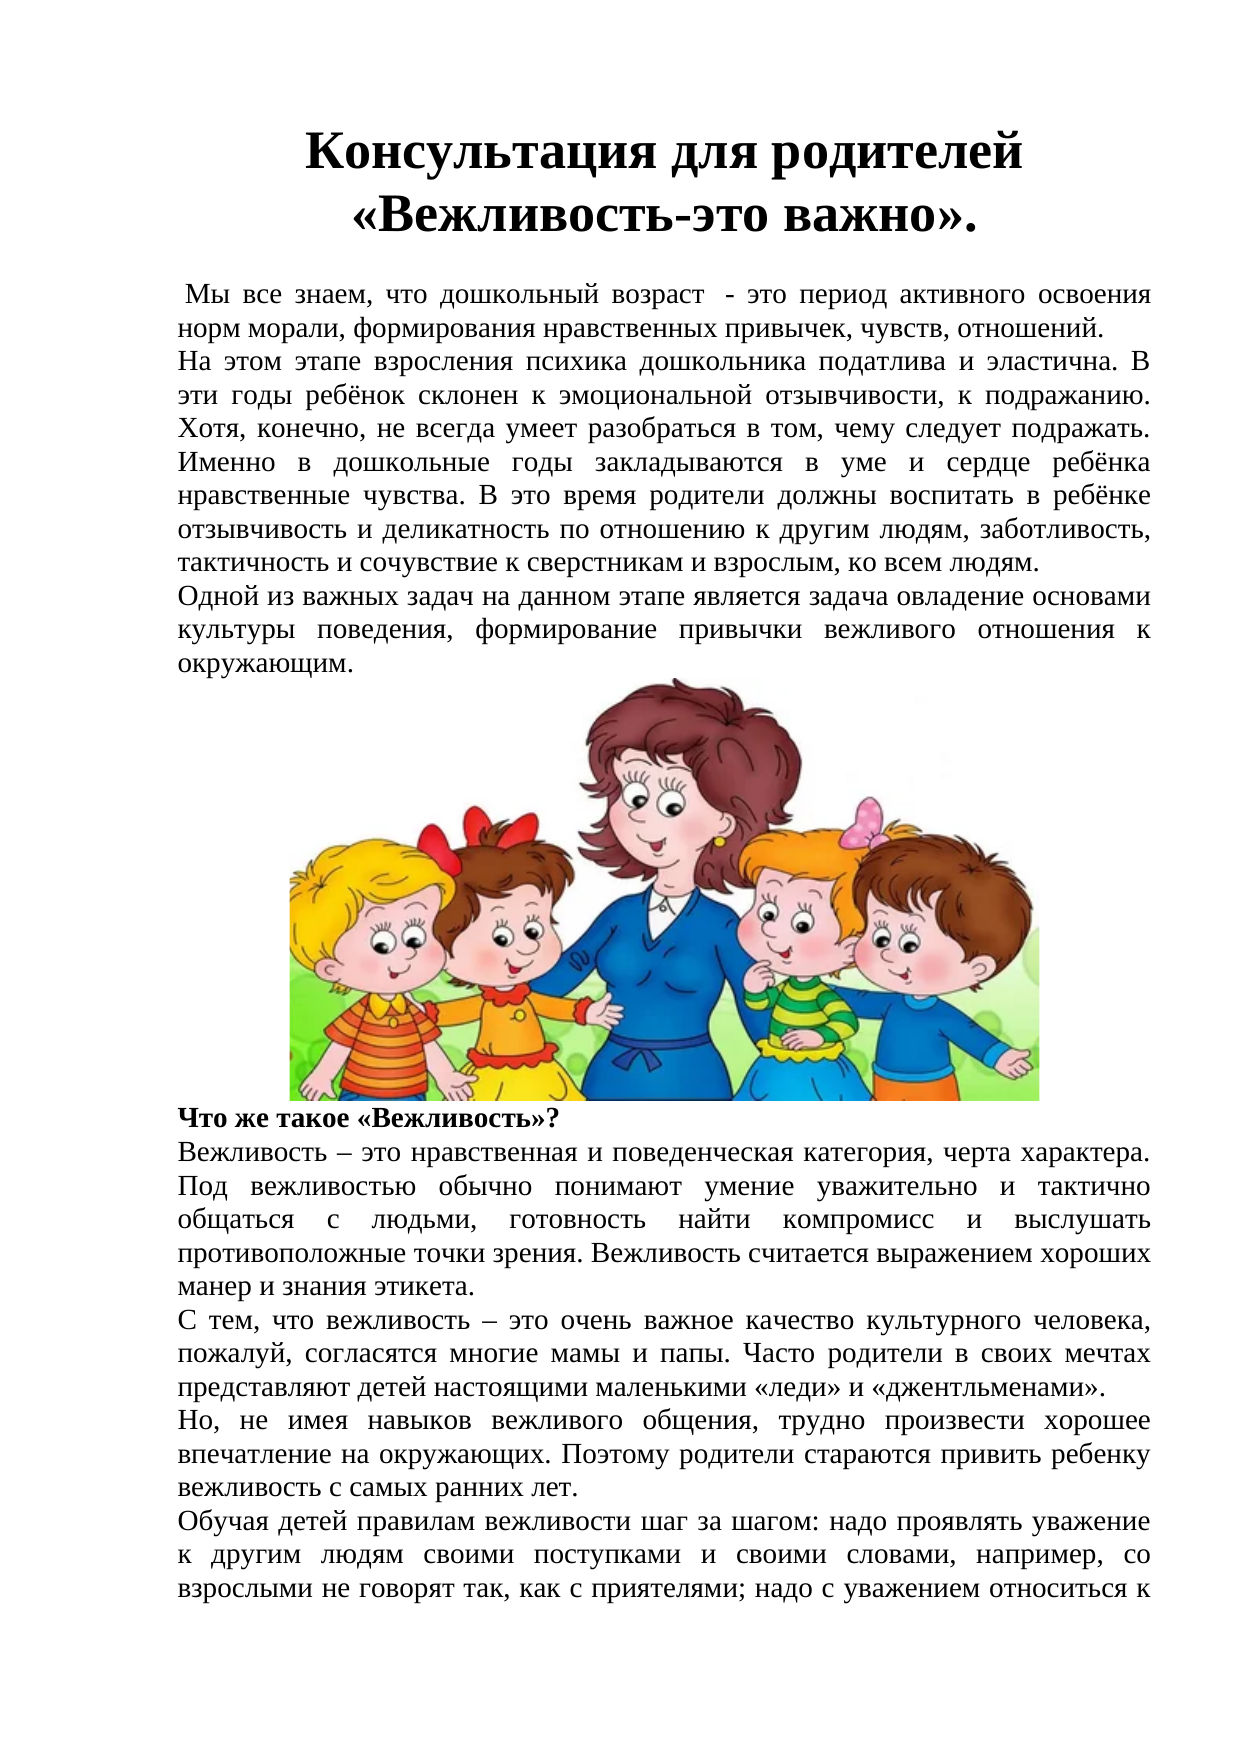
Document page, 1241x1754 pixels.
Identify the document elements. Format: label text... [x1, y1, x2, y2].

text Одной из важных задач на данном этапе является задача овладение основами культуры поведения, формирование привычки вежливого отношения к окружающим. [177, 578, 1152, 679]
text На этом этапе взросления психика дошкольника податлива и эластична. В эти годы ребёнок склонен к эмоциональной отзывчивости, к подражанию. Хотя, конечно, не всегда умеет разобраться в том, чему следует подражать. Именно в дошкольные годы закладываются в уме и сердце ребёнка нравственные чувства. В это время родители должны воспитать в ребёнке отзывчивость и деликатность по отношению к другим людям, заботливость, тактичность и сочувствие к сверстникам и взрослым, ко всем людям. [177, 343, 1152, 578]
text Что же такое «Вежливость»? [177, 1101, 1152, 1134]
text С тем, что вежливость – это очень важное качество культурного человека, пожалуй, согласятся многие мамы и папы. Часто родители в своих мечтах представляют детей настоящими маленькими «леди» и «джентльменами». [177, 1302, 1152, 1402]
picture [289, 678, 1040, 1101]
text Но, не имея навыков вежливого общения, трудно произвести хорошее впечатление на окружающих. Поэтому родители стараются привить ребенку вежливость с самых ранних лет. [177, 1402, 1152, 1503]
text Вежливость – это нравственная и поведенческая категория, черта характера. Под вежливостью обычно понимают умение уважительно и тактично общаться с людьми, готовность найти компромисс и выслушать противоположные точки зрения. Вежливость считается выражением хороших манер и знания этикета. [177, 1134, 1152, 1302]
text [177, 1503, 1152, 1604]
text Консультация для родителей «Вежливость-это важно». [177, 118, 1152, 243]
text Мы все знаем, что дошкольный возраст - это период активного освоения норм морали, формирования нравственных привычек, чувств, отношений. [177, 276, 1152, 343]
